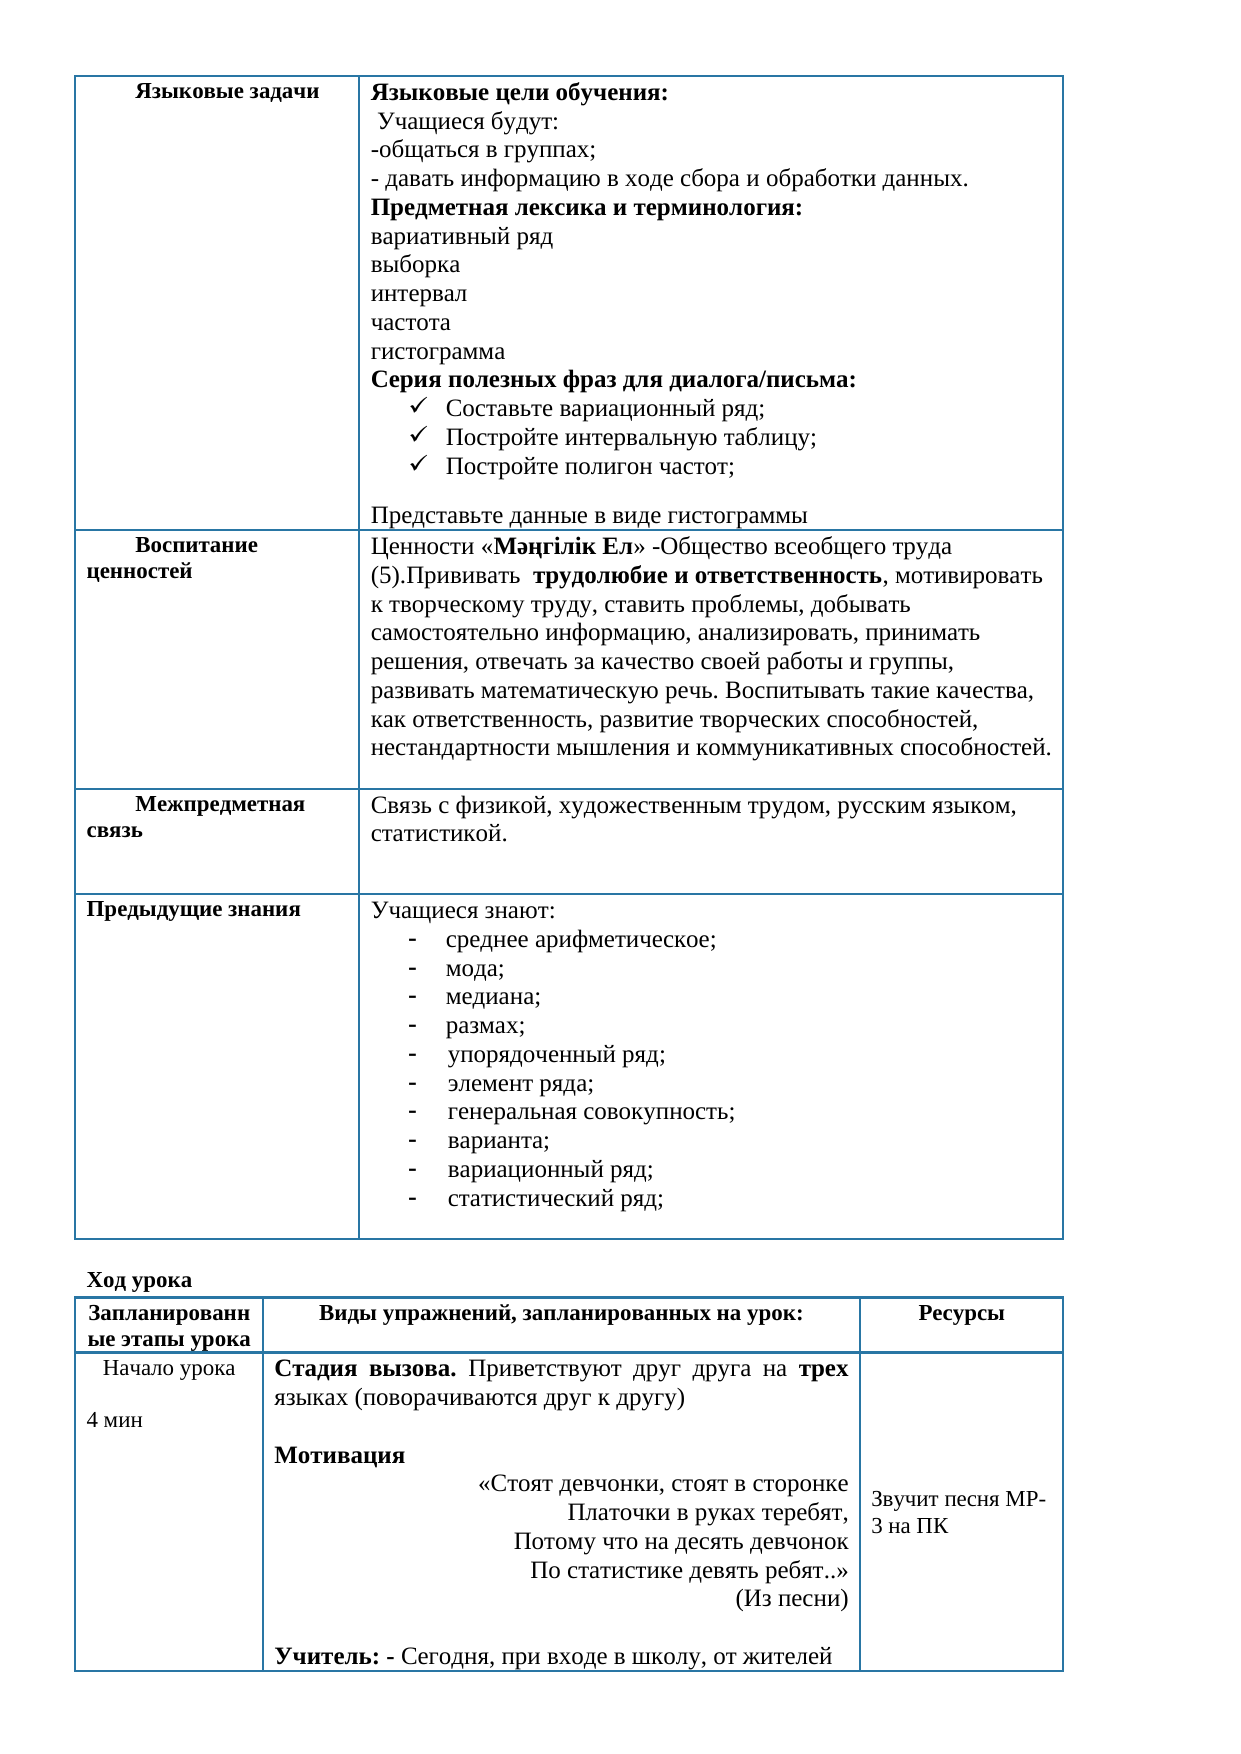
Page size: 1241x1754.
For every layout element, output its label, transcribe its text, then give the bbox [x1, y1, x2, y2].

table_cell Ход урока [75, 1240, 1063, 1296]
table_cell Ценности «Мәңгілік Ел» -Общество всеобщего труда (5).Прививать трудолюбие и ответственность, мотивировать к творческому труду, ставить проблемы, добывать самостоятельно информацию, анализировать, принимать решения, отвечать за качество своей работы и группы, развивать математическую речь. Воспитывать такие качества, как ответственность, развитие творческих способностей, нестандартности мышления и коммуникативных способностей. [360, 531, 1062, 788]
table_cell Языковые задачи [76, 77, 358, 529]
table_cell Предыдущие знания [76, 895, 358, 1238]
table_cell Запланированные этапы урока [76, 1299, 262, 1351]
table_cell Виды упражнений, запланированных на урок: [264, 1299, 859, 1351]
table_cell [264, 1354, 859, 1670]
table_cell Ресурсы [861, 1299, 1062, 1351]
table_cell Воспитание ценностей [76, 531, 358, 788]
table_cell Учащиеся знают: среднее арифметическое; мода; медиана; размах; упорядоченный ряд; элемент ряда; генеральная совокупность; варианта; вариационный ряд; статистический ряд; [360, 895, 1062, 1238]
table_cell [76, 1354, 262, 1670]
table_cell Языковые цели обучения: Учащиеся будут: -общаться в группах; - давать информацию в ходе сбора и обработки данных. Предметная лексика и терминология: вариативный ряд выборка интервал частота гистограмма Серия полезных фраз для диалога/письма: Составьте вариационный ряд; Постройте интервальную таблицу; Постройте полигон частот; Представьте данные в виде гистограммы [360, 77, 1062, 529]
table_cell Межпредметная связь [76, 790, 358, 893]
table_cell Связь с физикой, художественным трудом, русским языком, статистикой. [360, 790, 1062, 893]
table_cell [861, 1354, 1062, 1670]
